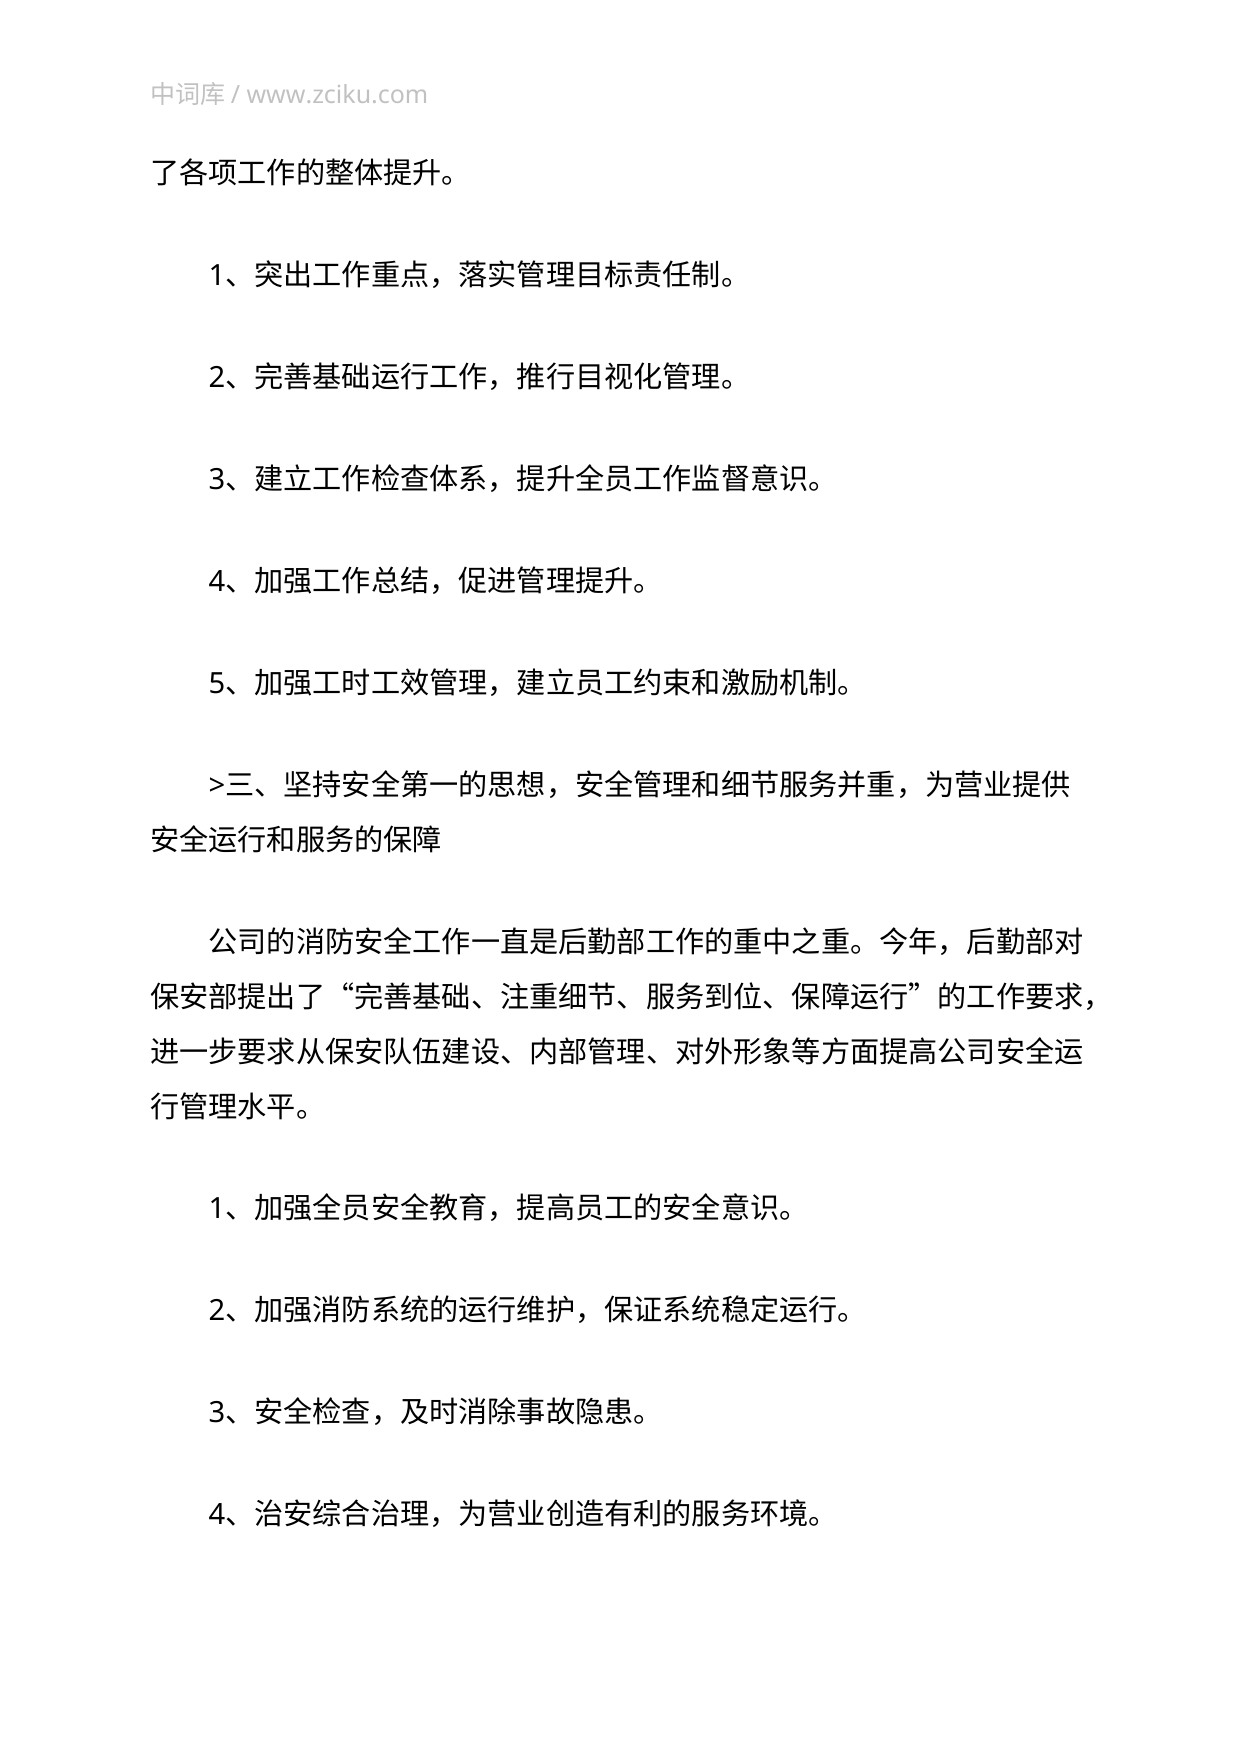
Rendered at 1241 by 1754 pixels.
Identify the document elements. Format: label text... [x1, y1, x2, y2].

text 4、加强工作总结，促进管理提升。 [150, 558, 1090, 600]
text 3、安全检查，及时消除事故隐患。 [150, 1389, 1090, 1431]
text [150, 150, 1090, 192]
text 2、完善基础运行工作，推行目视化管理。 [150, 354, 1090, 396]
text 3、建立工作检查体系，提升全员工作监督意识。 [150, 456, 1090, 498]
text >三、坚持安全第一的思想，安全管理和细节服务并重，为营业提供安全运行和服务的保障 [150, 762, 1090, 859]
text 1、加强全员安全教育，提高员工的安全意识。 [150, 1185, 1090, 1227]
text 1、突出工作重点，落实管理目标责任制。 [150, 252, 1090, 294]
text 5、加强工时工效管理，建立员工约束和激励机制。 [150, 660, 1090, 702]
text 公司的消防安全工作一直是后勤部工作的重中之重。今年，后勤部对保安部提出了“完善基础、注重细节、服务到位、保障运行”的工作要求，进一步要求从保安队伍建设、内部管理、对外形象等方面提高公司安全运行管理水平。 [150, 918, 1090, 1125]
text 4、治安综合治理，为营业创造有利的服务环境。 [150, 1491, 1090, 1533]
text 2、加强消防系统的运行维护，保证系统稳定运行。 [150, 1287, 1090, 1329]
